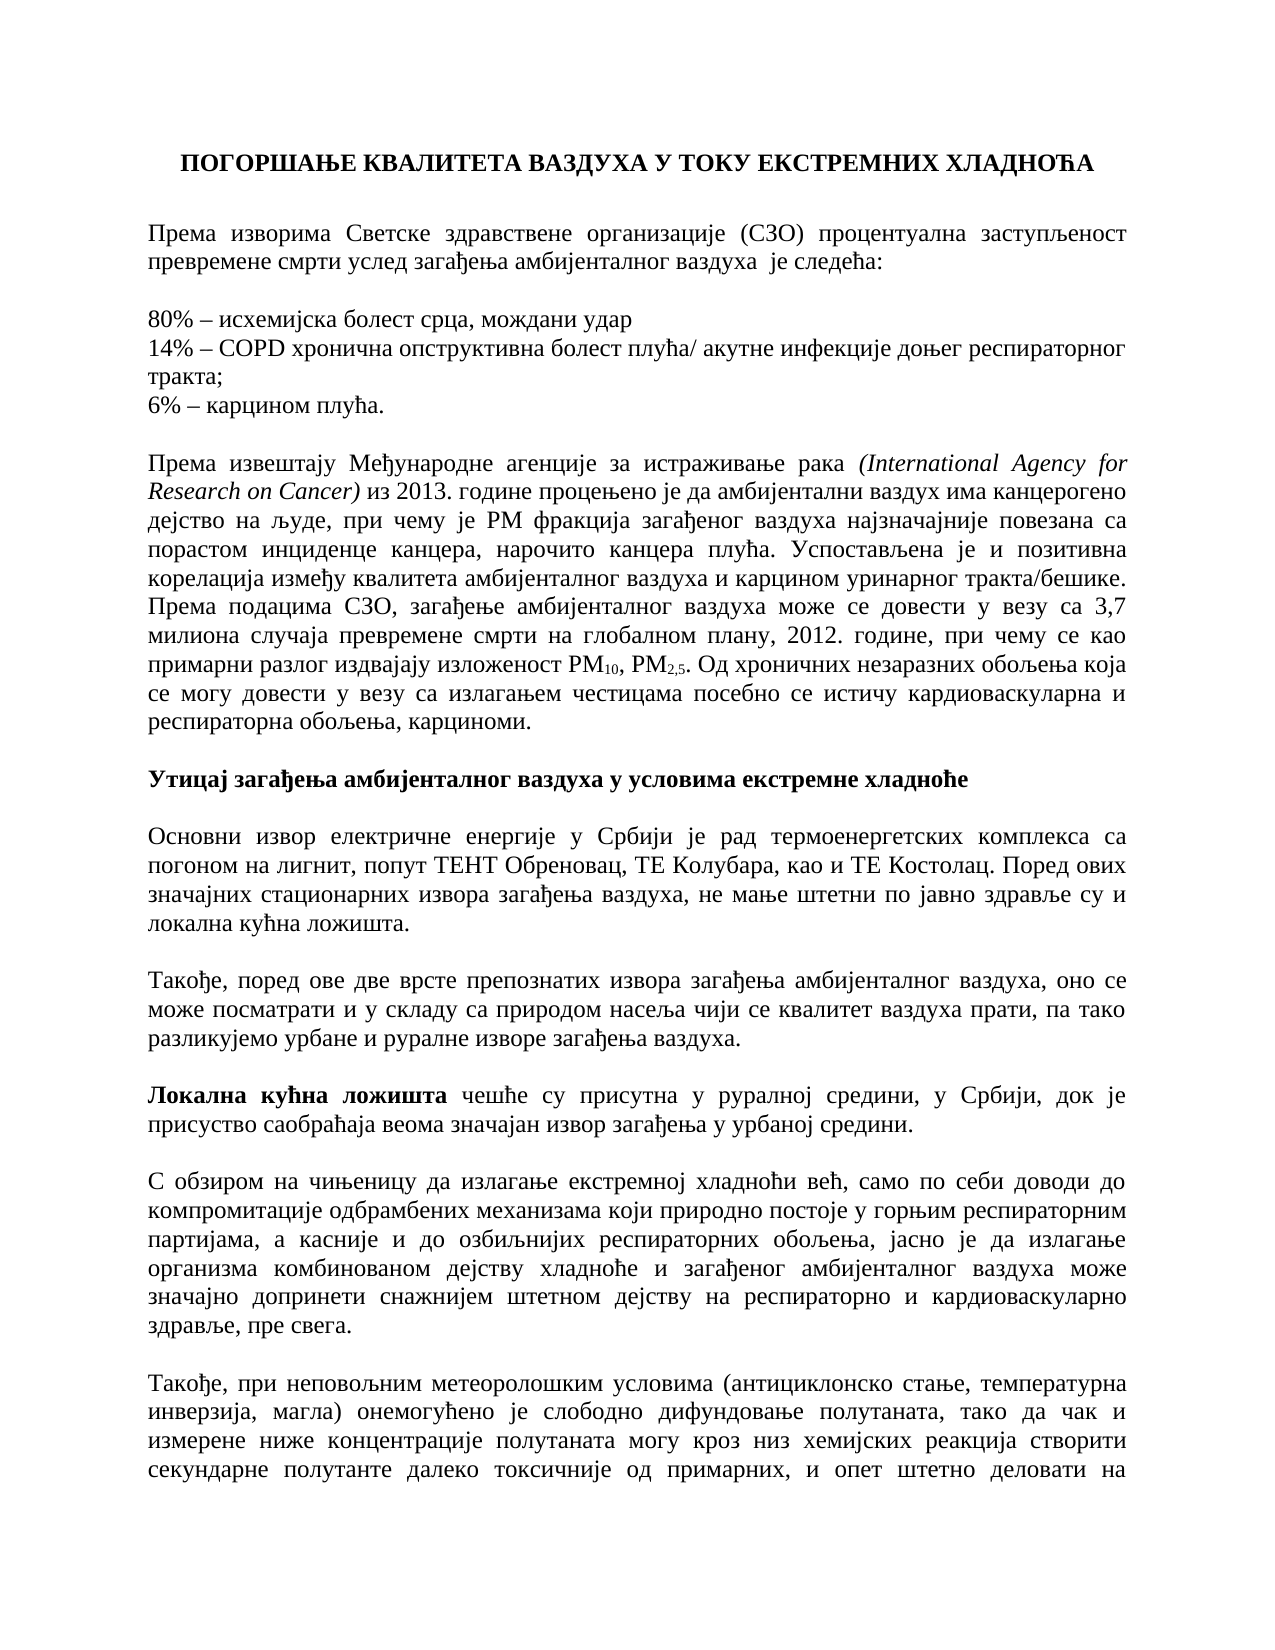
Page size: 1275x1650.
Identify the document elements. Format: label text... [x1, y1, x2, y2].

text Утицај загађења амбијенталног ваздуха у условима екстремне хладноће [148, 764, 1127, 793]
text 80% – исхемијска болест срца, мождани удар [148, 304, 1127, 333]
text Локална кућна ложишта чешће су присутна у руралној средини, у Србији, док је присуство саобраћаја веома значајан извор загађења у урбаној средини. [148, 1080, 1127, 1138]
text 14% – COPD хронична опструктивна болест плућа/ акутне инфекције доњег респираторног тракта; [148, 333, 1127, 390]
text С обзиром на чињеницу да излагање екстремној хладноћи већ, само по себи доводи до компромитације одбрамбених механизама који природно постоје у горњим респираторним партијама, а касније и до озбиљнијих респираторних обољења, јасно је да излагање организма комбинованом дејству хладноће и загађеног амбијенталног ваздуха може значајно допринети снажнијем штетном дејству на респираторно и кардиоваскуларно здравље, пре свега. [148, 1166, 1127, 1339]
text Такође, поред ове две врсте препознатих извора загађења амбијенталног ваздуха, оно се може посматрати и у складу са природом насеља чији се квалитет ваздуха прати, па тако разликујемо урбане и руралне изворе загађења ваздуха. [148, 965, 1127, 1051]
text Према извештају Међународне агенције за истраживање рака (International Agency for Research on Cancer) из 2013. године процењено је да амбијентални ваздух има канцерогено дејство на људе, при чему je PM фракција загађеног ваздуха најзначајније повезана са порастом инциденце канцера, нарочито канцера плућа. Успостављена је и позитивна корелација између квалитета амбијенталног ваздуха и карцином уринарног тракта/бешике. Према подацима СЗО, загађење амбијенталног ваздуха може се довести у везу са 3,7 милиона случаја превремене смрти на глобалном плану, 2012. године, при чему се као примарни разлог издвајају изложеност PM10, PM2,5. Од хроничних незаразних обољења која се могу довести у везу са излагањем честицама посебно се истичу кардиоваскуларна и респираторна обољења, карциноми. [148, 448, 1127, 735]
text Према изворима Светске здравствене организације (СЗО) процентуална заступљеност превремене смрти услед загађења амбијенталног ваздуха је следећа: [148, 218, 1127, 275]
text ПОГОРШАЊЕ КВАЛИТЕТА ВАЗДУХА У ТОКУ ЕКСТРЕМНИХ ХЛАДНОЋА [148, 148, 1127, 176]
text 6% – карцином плућа. [148, 390, 1127, 419]
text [148, 1368, 1127, 1483]
text Основни извор електричне енергије у Србији је рад термоенергетских комплекса са погоном на лигнит, попут ТЕНТ Обреновац, ТЕ Колубара, као и ТЕ Костолац. Поред ових значајних стационарних извора загађења ваздуха, не мање штетни по јавно здравље су и локална кућна ложишта. [148, 821, 1127, 936]
